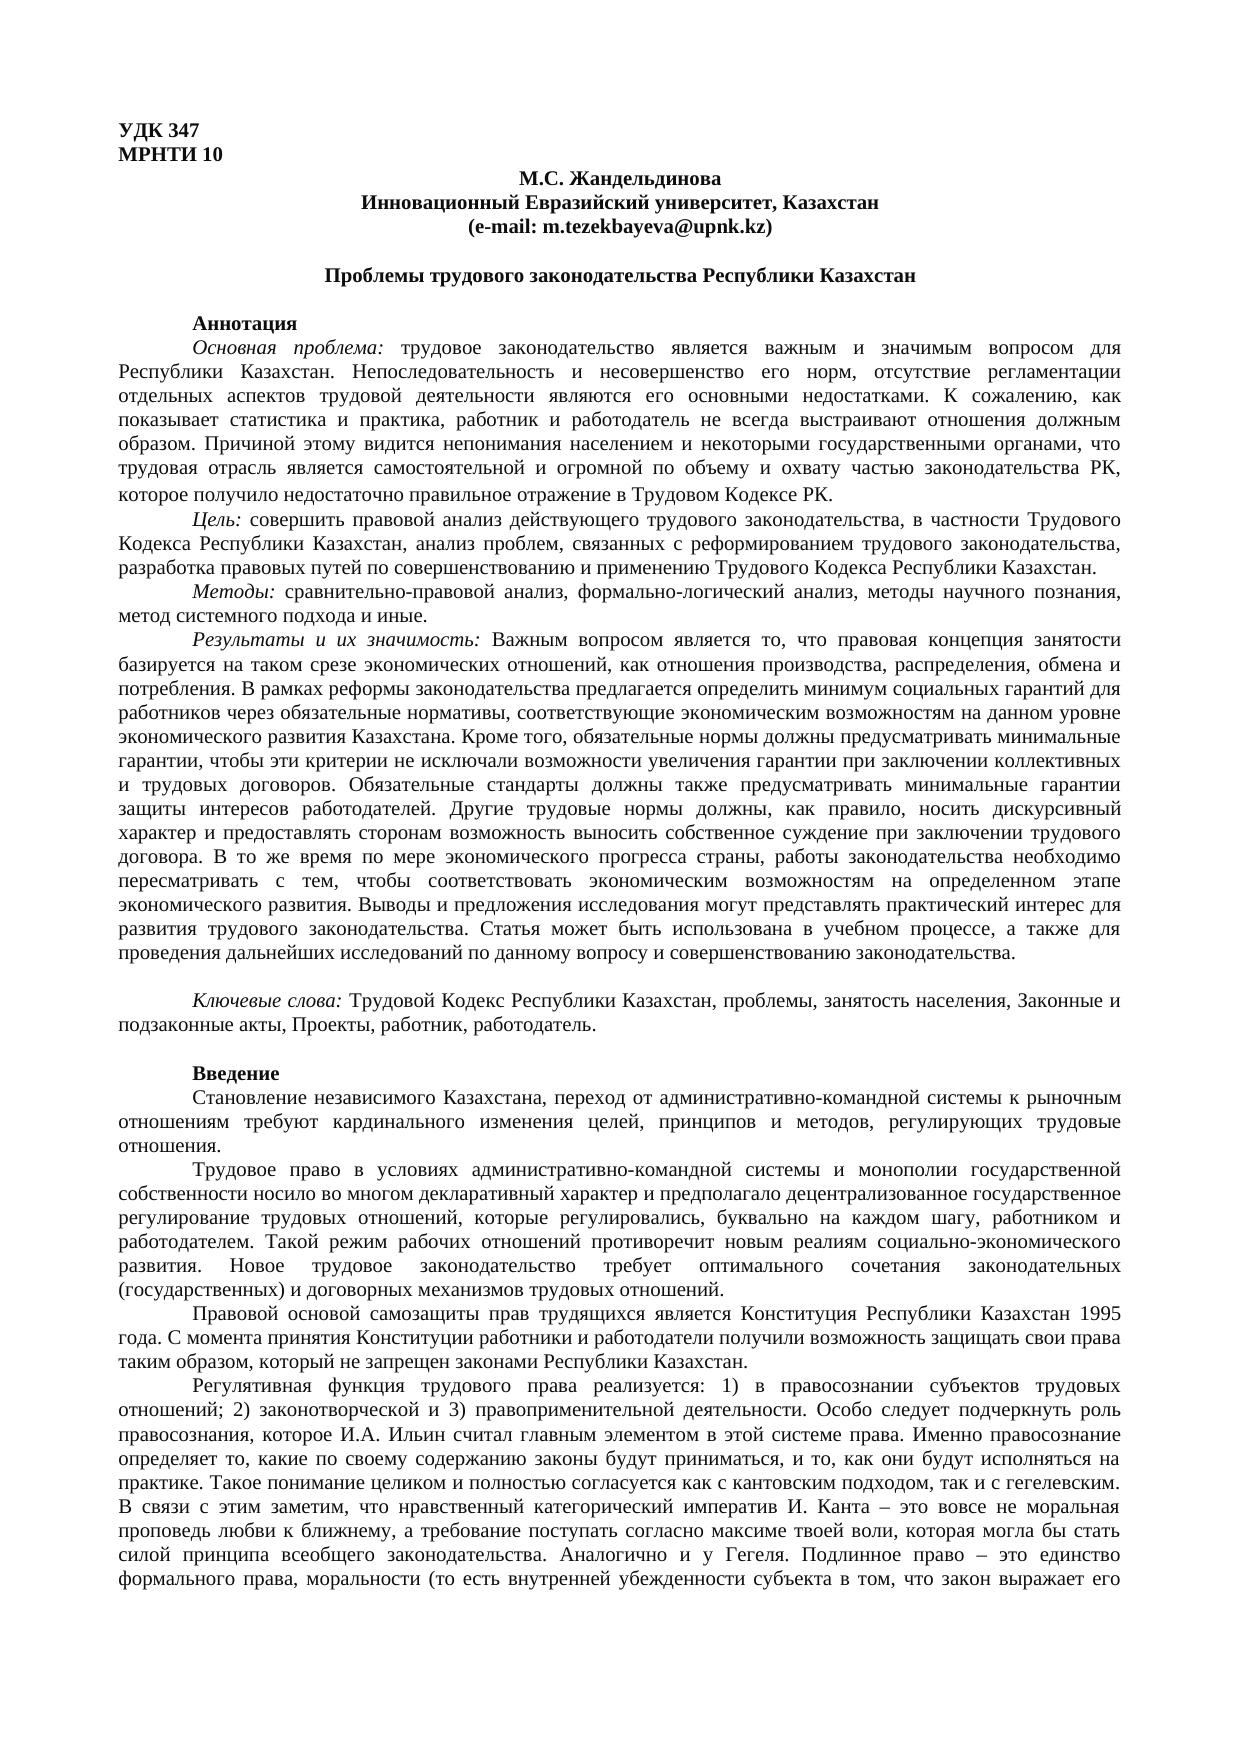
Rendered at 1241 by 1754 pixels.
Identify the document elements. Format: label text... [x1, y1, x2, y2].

text MРНТИ 10 [118, 142, 1122, 166]
text Аннотация [118, 311, 1122, 335]
text Ключевые слова: Трудовой Кодекс Республики Казахстан, проблемы, занятость населения, Законные и подзаконные акты, Проекты, работник, работодатель. [118, 988, 1122, 1036]
text Методы: сравнительно-правовой анализ, формально-логический анализ, методы научного познания, метод системного подхода и иные. [118, 579, 1122, 627]
text Трудовое право в условиях административно-командной системы и монополии государственной собственности носило во многом декларативный характер и предполагало децентрализованное государственное регулирование трудовых отношений, которые регулировались, буквально на каждом шагу, работником и работодателем. Такой режим рабочих отношений противоречит новым реалиям социально-экономического развития. Новое трудовое законодательство требует оптимального сочетания законодательных (государственных) и договорных механизмов трудовых отношений. [118, 1157, 1122, 1301]
text Цель: совершить правовой анализ действующего трудового законодательства, в частности Трудового Кодекса Республики Казахстан, анализ проблем, связанных с реформированием трудового законодательства, разработка правовых путей по совершенствованию и применению Трудового Кодекса Республики Казахстан. [118, 507, 1122, 579]
text Правовой основой самозащиты прав трудящихся является Конституция Республики Казахстан 1995 года. С момента принятия Конституции работники и работодатели получили возможность защищать свои права таким образом, который не запрещен законами Республики Казахстан. [118, 1301, 1122, 1373]
text Введение [118, 1061, 1122, 1084]
text Становление независимого Казахстана, переход от административно-командной системы к рыночным отношениям требуют кардинального изменения целей, принципов и методов, регулирующих трудовые отношения. [118, 1084, 1122, 1157]
text УДК 347 [118, 118, 1122, 142]
text М.С. Жандельдинова [118, 166, 1122, 190]
text Проблемы трудового законодательства Республики Казахстан [118, 262, 1122, 287]
text Результаты и их значимость: Важным вопросом является то, что правовая концепция занятости базируется на таком срезе экономических отношений, как отношения производства, распределения, обмена и потребления. В рамках реформы законодательства предлагается определить минимум социальных гарантий для работников через обязательные нормативы, соответствующие экономическим возможностям на данном уровне экономического развития Казахстана. Кроме того, обязательные нормы должны предусматривать минимальные гарантии, чтобы эти критерии не исключали возможности увеличения гарантии при заключении коллективных и трудовых договоров. Обязательные стандарты должны также предусматривать минимальные гарантии защиты интересов работодателей. Другие трудовые нормы должны, как правило, носить дискурсивный характер и предоставлять сторонам возможность выносить собственное суждение при заключении трудового договора. В то же время по мере экономического прогресса страны, работы законодательства необходимо пересматривать с тем, чтобы соответствовать экономическим возможностям на определенном этапе экономического развития. Выводы и предложения исследования могут представлять практический интерес для развития трудового законодательства. Статья может быть использована в учебном процессе, а также для проведения дальнейших исследований по данному вопросу и совершенствованию законодательства. [118, 627, 1122, 964]
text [118, 1373, 1122, 1590]
text Инновационный Евразийский университет, Казахстан [118, 190, 1122, 214]
text Основная проблема: трудовое законодательство является важным и значимым вопросом для Республики Казахстан. Непоследовательность и несовершенство его норм, отсутствие регламентации отдельных аспектов трудовой деятельности являются его основными недостатками. К сожалению, как показывает статистика и практика, работник и работодатель не всегда выстраивают отношения должным образом. Причиной этому видится непонимания населением и некоторыми государственными органами, что трудовая отрасль является самостоятельной и огромной по объему и охвату частью законодательства РК, которое получило недостаточно правильное отражение в Трудовом Кодексе РК. [118, 335, 1122, 507]
text (e-mail: m.tezekbayeva@upnk.kz) [118, 214, 1122, 238]
